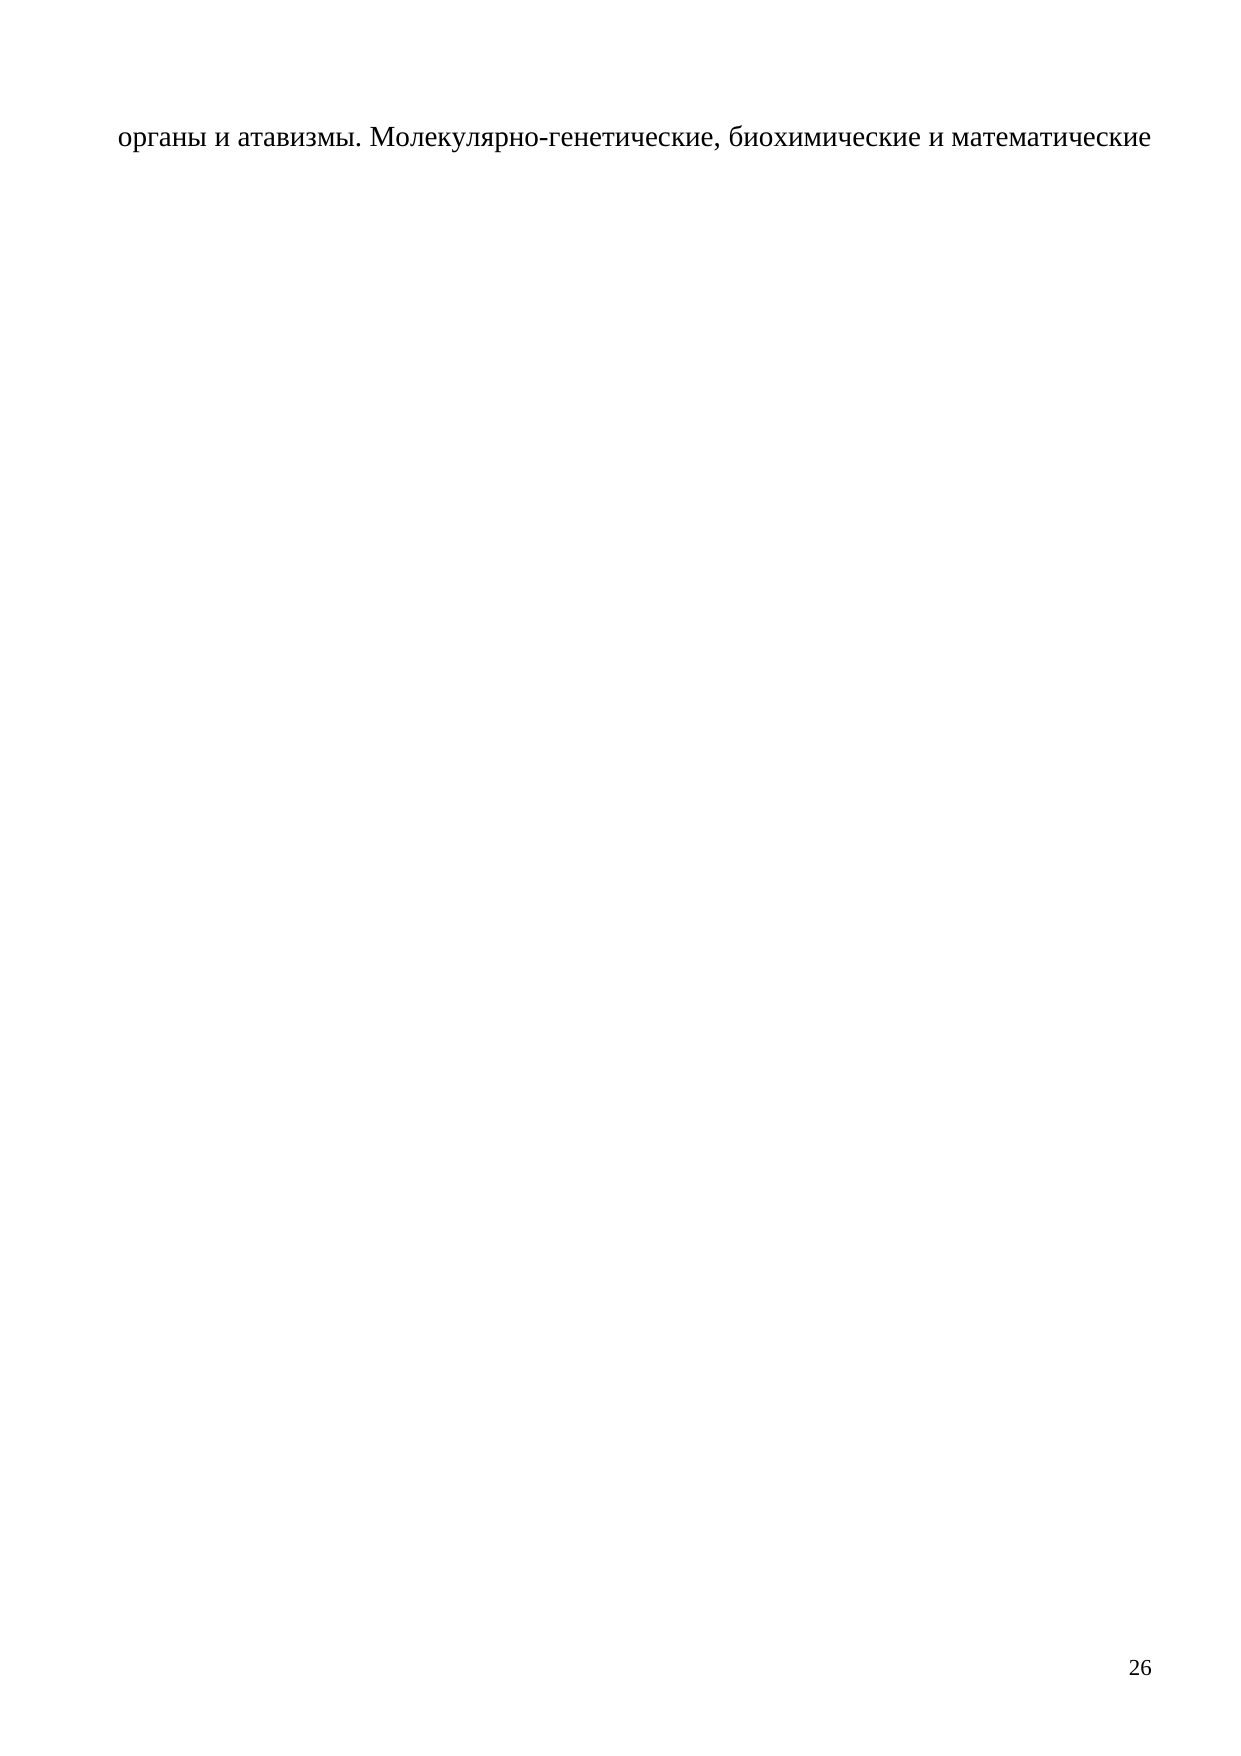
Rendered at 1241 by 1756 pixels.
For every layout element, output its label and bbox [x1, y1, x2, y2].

text [118, 119, 1152, 152]
